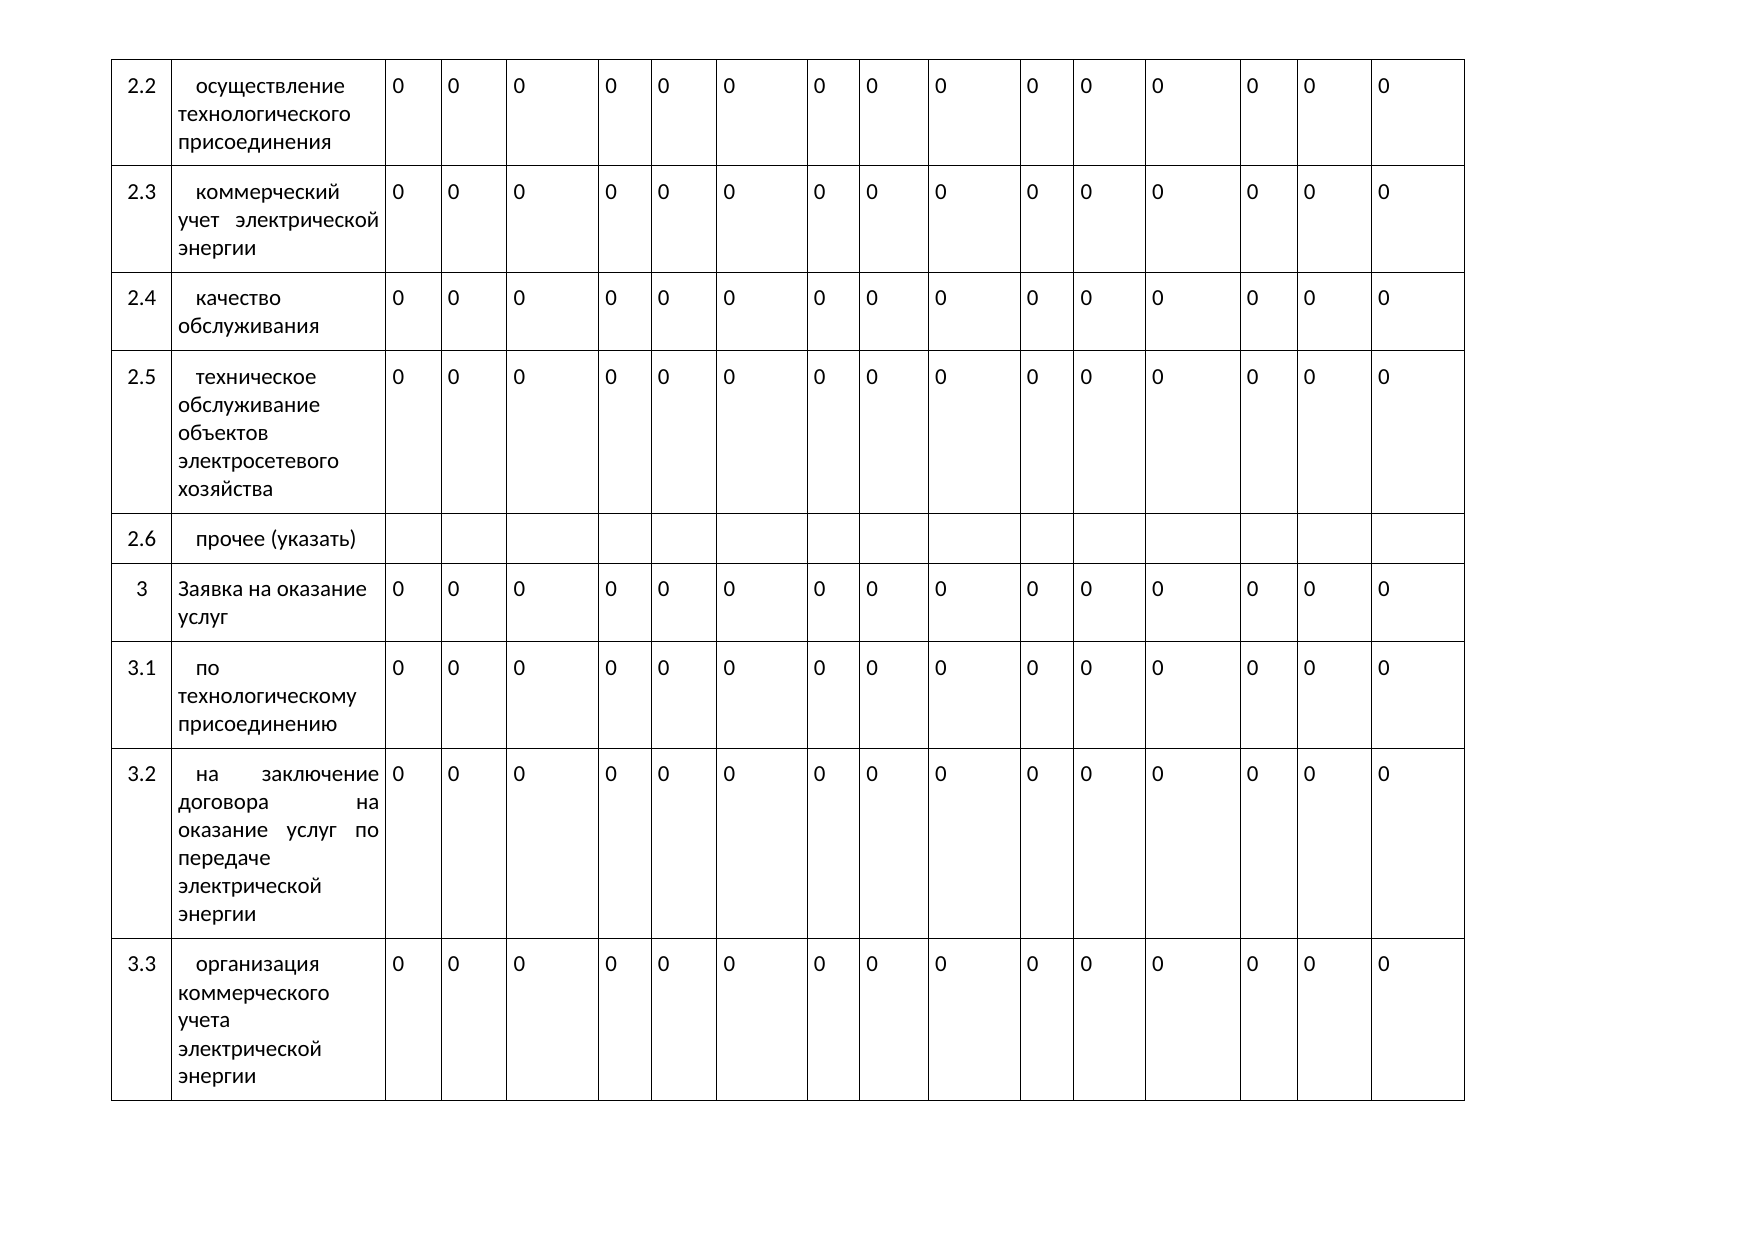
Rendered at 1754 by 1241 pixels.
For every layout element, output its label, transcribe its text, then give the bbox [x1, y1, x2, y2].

table_cell 0 [1298, 351, 1371, 512]
table_cell прочее (указать) [172, 514, 385, 563]
table_cell 0 [808, 166, 859, 272]
table_cell 0 [808, 749, 859, 938]
table_cell 0 [1241, 60, 1297, 165]
table_cell 0 [860, 273, 928, 350]
table_cell 0 [717, 273, 807, 350]
table_cell 0 [442, 351, 506, 512]
table_cell 0 [442, 166, 506, 272]
table_cell 0 [1372, 564, 1464, 641]
table_cell 0 [1021, 351, 1073, 512]
table_cell 0 [1021, 273, 1073, 350]
table_cell 0 [507, 642, 598, 747]
table_cell 0 [1241, 166, 1297, 272]
table_cell техническое обслуживание объектов электросетевого хозяйства [172, 351, 385, 512]
table_cell 0 [929, 166, 1020, 272]
table_cell 0 [507, 939, 598, 1100]
table_cell 0 [1074, 939, 1145, 1100]
table_cell 0 [386, 166, 441, 272]
table_cell 2.3 [112, 166, 171, 272]
table_cell 0 [1241, 939, 1297, 1100]
table_cell [808, 514, 859, 563]
table_cell 0 [929, 60, 1020, 165]
table_cell 0 [1021, 939, 1073, 1100]
table_cell 0 [599, 351, 651, 512]
table_cell 0 [808, 351, 859, 512]
table_cell 0 [1074, 351, 1145, 512]
table_cell [1021, 514, 1073, 563]
table_cell 0 [1372, 351, 1464, 512]
table_cell 0 [717, 749, 807, 938]
table_cell 0 [1241, 351, 1297, 512]
table_cell 0 [1146, 749, 1240, 938]
table_cell 0 [929, 564, 1020, 641]
table_cell 0 [1021, 642, 1073, 747]
table_cell Заявка на оказание услуг [172, 564, 385, 641]
table_cell 0 [1372, 60, 1464, 165]
table_cell 0 [652, 60, 716, 165]
table_cell 0 [1074, 642, 1145, 747]
table_cell 0 [1241, 564, 1297, 641]
table_cell 0 [442, 939, 506, 1100]
table_cell 0 [717, 564, 807, 641]
table_cell 0 [929, 273, 1020, 350]
table_cell [1241, 514, 1297, 563]
table_cell 2.4 [112, 273, 171, 350]
table_cell 0 [599, 642, 651, 747]
table_cell 0 [1074, 60, 1145, 165]
table_cell 0 [860, 749, 928, 938]
table_cell 0 [717, 642, 807, 747]
table_cell качество обслуживания [172, 273, 385, 350]
table_cell 0 [1074, 166, 1145, 272]
table_cell 0 [860, 642, 928, 747]
table_cell 0 [507, 564, 598, 641]
table_cell 0 [860, 351, 928, 512]
table_cell 0 [652, 351, 716, 512]
table_cell 0 [929, 642, 1020, 747]
table_cell 2.2 [112, 60, 171, 165]
table_cell 0 [386, 273, 441, 350]
table_cell 0 [1021, 564, 1073, 641]
table_cell организация коммерческого учета электрической энергии [172, 939, 385, 1100]
table_cell 0 [652, 642, 716, 747]
table_cell 3.3 [112, 939, 171, 1100]
table_cell коммерческий учет электрической энергии [172, 166, 385, 272]
table_cell 0 [1146, 642, 1240, 747]
table_cell 0 [507, 273, 598, 350]
table_cell 0 [442, 642, 506, 747]
table_cell [386, 514, 441, 563]
table_cell 0 [808, 273, 859, 350]
table_cell 3.2 [112, 749, 171, 938]
table_cell 0 [442, 60, 506, 165]
table_cell 0 [808, 60, 859, 165]
table_cell 0 [1074, 273, 1145, 350]
table_cell 0 [599, 60, 651, 165]
table_cell 3.1 [112, 642, 171, 747]
table_cell 0 [1146, 564, 1240, 641]
table_cell 0 [860, 60, 928, 165]
table_cell 0 [1298, 939, 1371, 1100]
table_cell 0 [1298, 642, 1371, 747]
table_cell 0 [1298, 749, 1371, 938]
table_cell 0 [808, 939, 859, 1100]
table_cell 2.6 [112, 514, 171, 563]
table_cell 0 [652, 273, 716, 350]
table_cell [599, 514, 651, 563]
table_cell 0 [652, 564, 716, 641]
table_cell осуществление технологического присоединения [172, 60, 385, 165]
table_cell 0 [929, 351, 1020, 512]
table_cell 3 [112, 564, 171, 641]
table_cell 0 [599, 166, 651, 272]
table_cell [1298, 514, 1371, 563]
table_cell [1074, 514, 1145, 563]
table_cell 0 [717, 939, 807, 1100]
table_cell 0 [1021, 60, 1073, 165]
table_cell 0 [507, 749, 598, 938]
table_cell 0 [929, 749, 1020, 938]
table_cell 0 [717, 60, 807, 165]
table_cell 0 [860, 939, 928, 1100]
table_cell 0 [717, 166, 807, 272]
table_cell 0 [1241, 273, 1297, 350]
table_cell 0 [652, 939, 716, 1100]
table_cell [929, 514, 1020, 563]
table_cell 0 [1241, 749, 1297, 938]
table_cell 0 [507, 166, 598, 272]
table_cell 0 [386, 351, 441, 512]
table_cell на заключение договора на оказание услуг по передаче электрической энергии [172, 749, 385, 938]
table_cell 0 [386, 564, 441, 641]
table_cell [652, 514, 716, 563]
table_cell 0 [442, 273, 506, 350]
table_cell 0 [1372, 273, 1464, 350]
table_cell [1372, 514, 1464, 563]
table_cell 0 [386, 642, 441, 747]
table_cell 0 [442, 564, 506, 641]
table_cell 0 [1372, 642, 1464, 747]
table_cell 0 [1298, 273, 1371, 350]
table_cell 0 [1146, 60, 1240, 165]
table_cell 0 [1372, 166, 1464, 272]
table_cell 0 [860, 564, 928, 641]
table_cell по технологическому присоединению [172, 642, 385, 747]
table_cell 0 [442, 749, 506, 938]
table_cell 0 [1298, 564, 1371, 641]
table_cell 0 [1298, 166, 1371, 272]
table_cell 0 [1146, 351, 1240, 512]
table_cell 0 [599, 939, 651, 1100]
table_cell [717, 514, 807, 563]
table_cell 0 [1021, 749, 1073, 938]
table_cell 0 [507, 351, 598, 512]
table_cell 0 [652, 749, 716, 938]
table_cell [442, 514, 506, 563]
table_cell 2.5 [112, 351, 171, 512]
table_cell 0 [652, 166, 716, 272]
table_cell 0 [386, 939, 441, 1100]
table_cell 0 [1372, 749, 1464, 938]
table_cell 0 [1074, 564, 1145, 641]
table_cell 0 [507, 60, 598, 165]
table_cell 0 [599, 564, 651, 641]
table_cell 0 [808, 564, 859, 641]
table_cell 0 [1146, 166, 1240, 272]
table_cell 0 [1298, 60, 1371, 165]
table_cell 0 [1021, 166, 1073, 272]
table_cell 0 [1241, 642, 1297, 747]
table_cell [1146, 514, 1240, 563]
table_cell 0 [386, 60, 441, 165]
table_cell 0 [929, 939, 1020, 1100]
table_cell 0 [860, 166, 928, 272]
table_cell 0 [1146, 273, 1240, 350]
table_cell 0 [1074, 749, 1145, 938]
table_cell [507, 514, 598, 563]
table_cell 0 [599, 273, 651, 350]
table_cell 0 [599, 749, 651, 938]
table_cell 0 [1146, 939, 1240, 1100]
table_cell [860, 514, 928, 563]
table_cell 0 [1372, 939, 1464, 1100]
table_cell 0 [808, 642, 859, 747]
table_cell 0 [386, 749, 441, 938]
table_cell 0 [717, 351, 807, 512]
